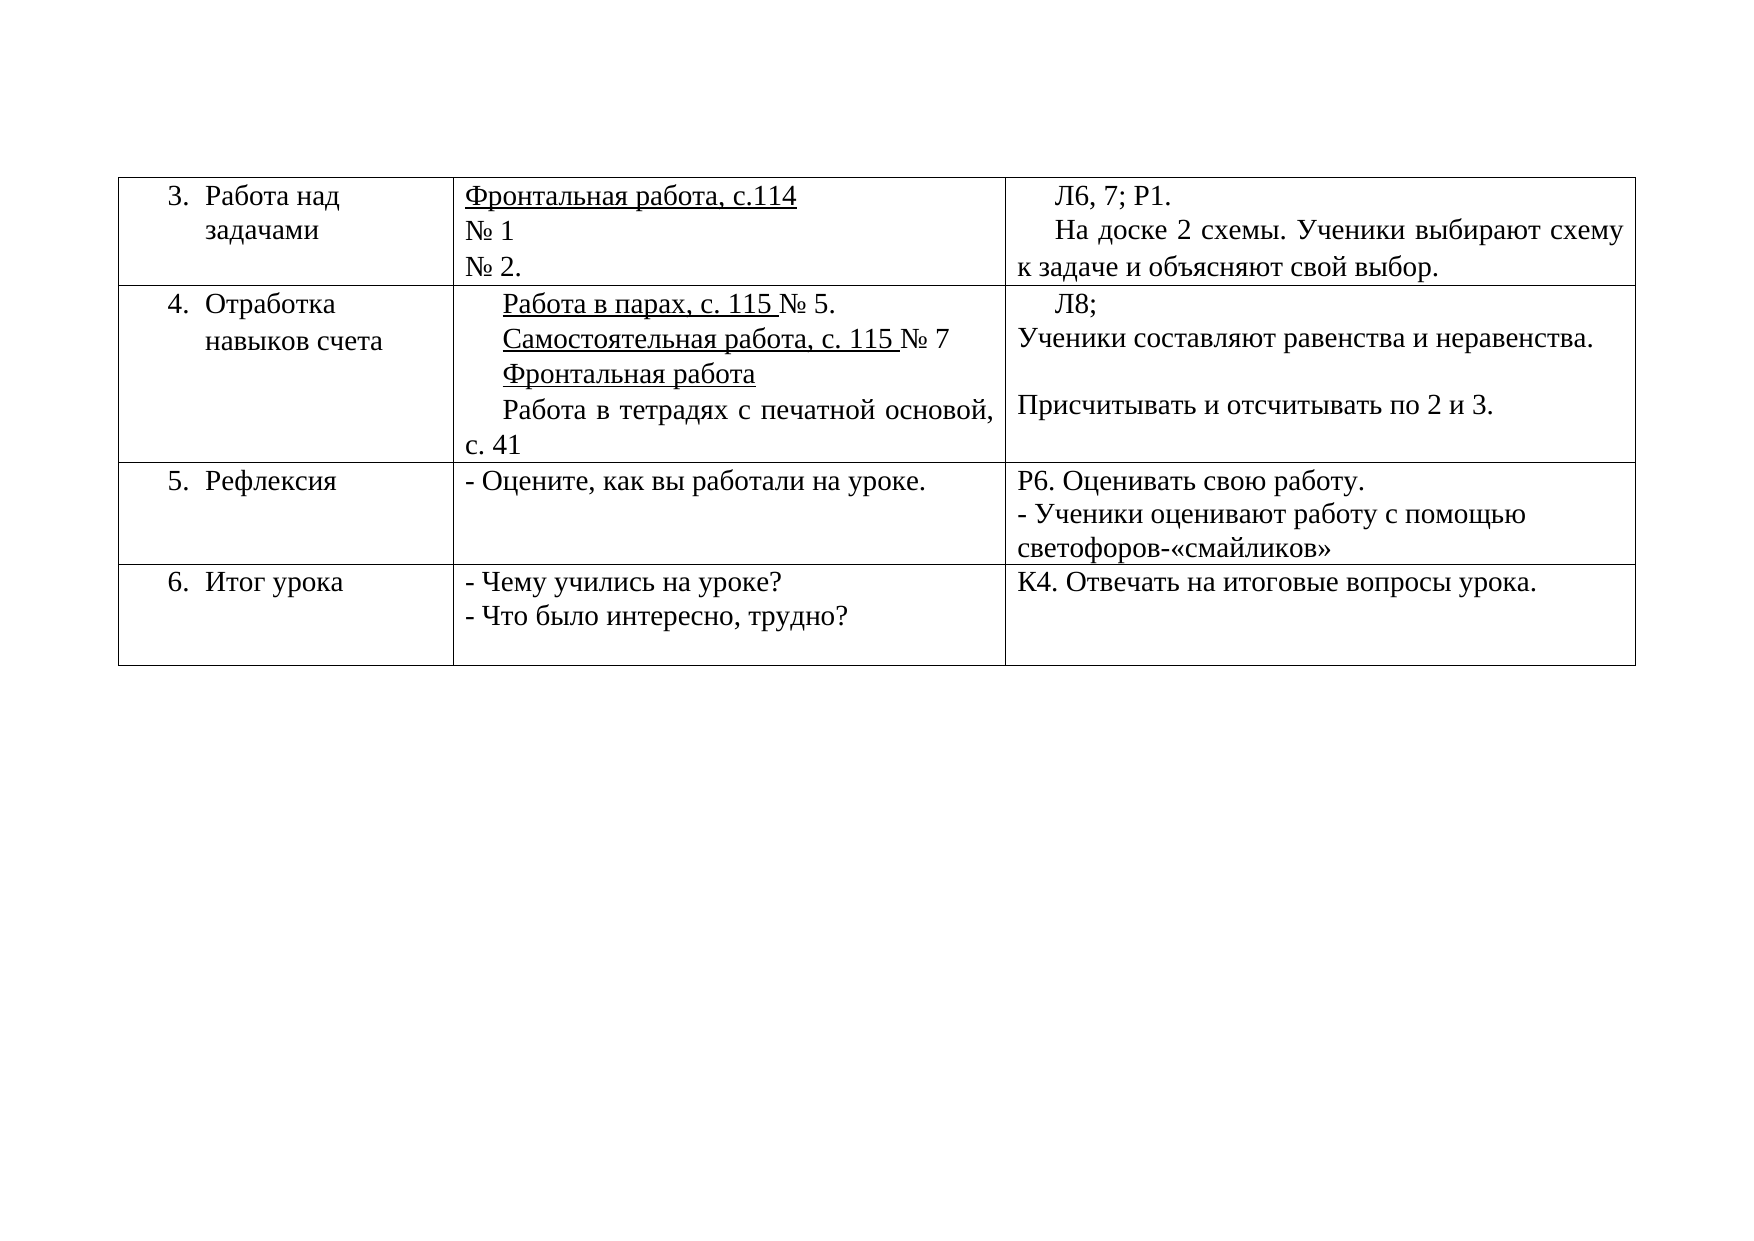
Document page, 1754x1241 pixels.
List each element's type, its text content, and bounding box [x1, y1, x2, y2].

table_cell - Чему учились на уроке? - Что было интересно, трудно? [454, 565, 1005, 665]
table_cell Работа в парах, с. 115 № 5. Самостоятельная работа, с. 115 № 7 Фронтальная работа Работа в тетрадях с печатной основой, с. 41 [454, 286, 1005, 462]
table_cell Итог урока [119, 565, 453, 665]
table_cell Р6. Оценивать свою работу. - Ученики оценивают работу с помощью светофоров-«смайликов» [1006, 463, 1635, 563]
table_cell Отработка навыков счета [119, 286, 453, 462]
table_cell Л8; Ученики составляют равенства и неравенства. Присчитывать и отсчитывать по 2 и 3. [1006, 286, 1635, 462]
table_cell Работа над задачами [119, 178, 453, 285]
table_cell Рефлексия [119, 463, 453, 563]
table_cell К4. Отвечать на итоговые вопросы урока. [1006, 565, 1635, 665]
table_cell Л6, 7; Р1. На доске 2 схемы. Ученики выбирают схему к задаче и объясняют свой выбор. [1006, 178, 1635, 285]
table_cell - Оцените, как вы работали на уроке. [454, 463, 1005, 563]
table_cell Фронтальная работа, с.114 № 1 № 2. [454, 178, 1005, 285]
